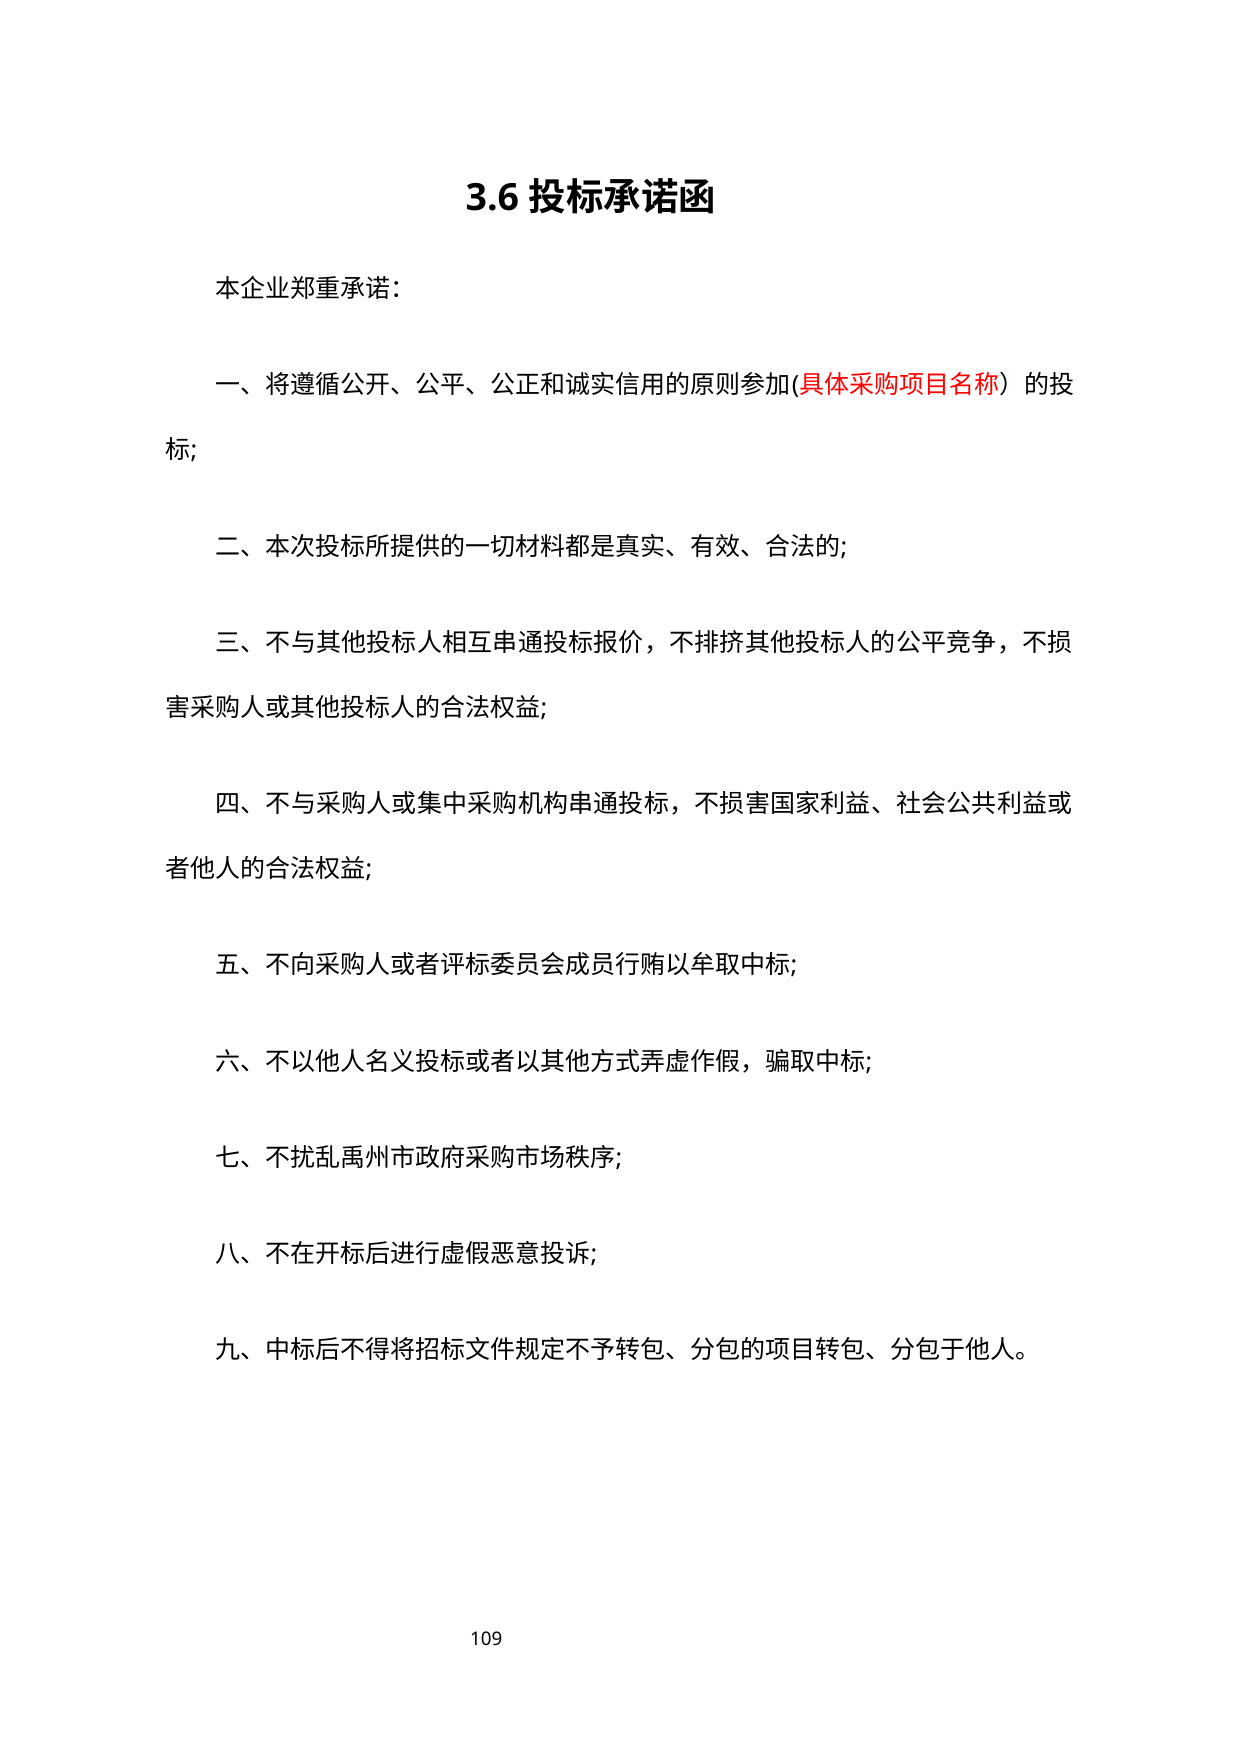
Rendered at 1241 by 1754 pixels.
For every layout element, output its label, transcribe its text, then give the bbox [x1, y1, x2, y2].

text 本企业郑重承诺： [165, 254, 1075, 319]
text 五、不向采购人或者评标委员会成员行贿以牟取中标; [165, 930, 1075, 995]
text 三、不与其他投标人相互串通投标报价，不排挤其他投标人的公平竞争，不损害采购人或其他投标人的合法权益; [165, 608, 1075, 738]
text 二、本次投标所提供的一切材料都是真实、有效、合法的; [165, 512, 1075, 577]
text 四、不与采购人或集中采购机构串通投标，不损害国家利益、社会公共利益或者他人的合法权益; [165, 769, 1075, 899]
text 八、不在开标后进行虚假恶意投诉; [165, 1219, 1075, 1284]
text 一、将遵循公开、公平、公正和诚实信用的原则参加(具体采购项目名称）的投标; [165, 350, 1075, 480]
text 3.6 投标承诺函 [165, 162, 1075, 227]
text 六、不以他人名义投标或者以其他方式弄虚作假，骗取中标; [165, 1027, 1075, 1092]
text 七、不扰乱禹州市政府采购市场秩序; [165, 1123, 1075, 1188]
text 九、中标后不得将招标文件规定不予转包、分包的项目转包、分包于他人。 [165, 1315, 1075, 1380]
